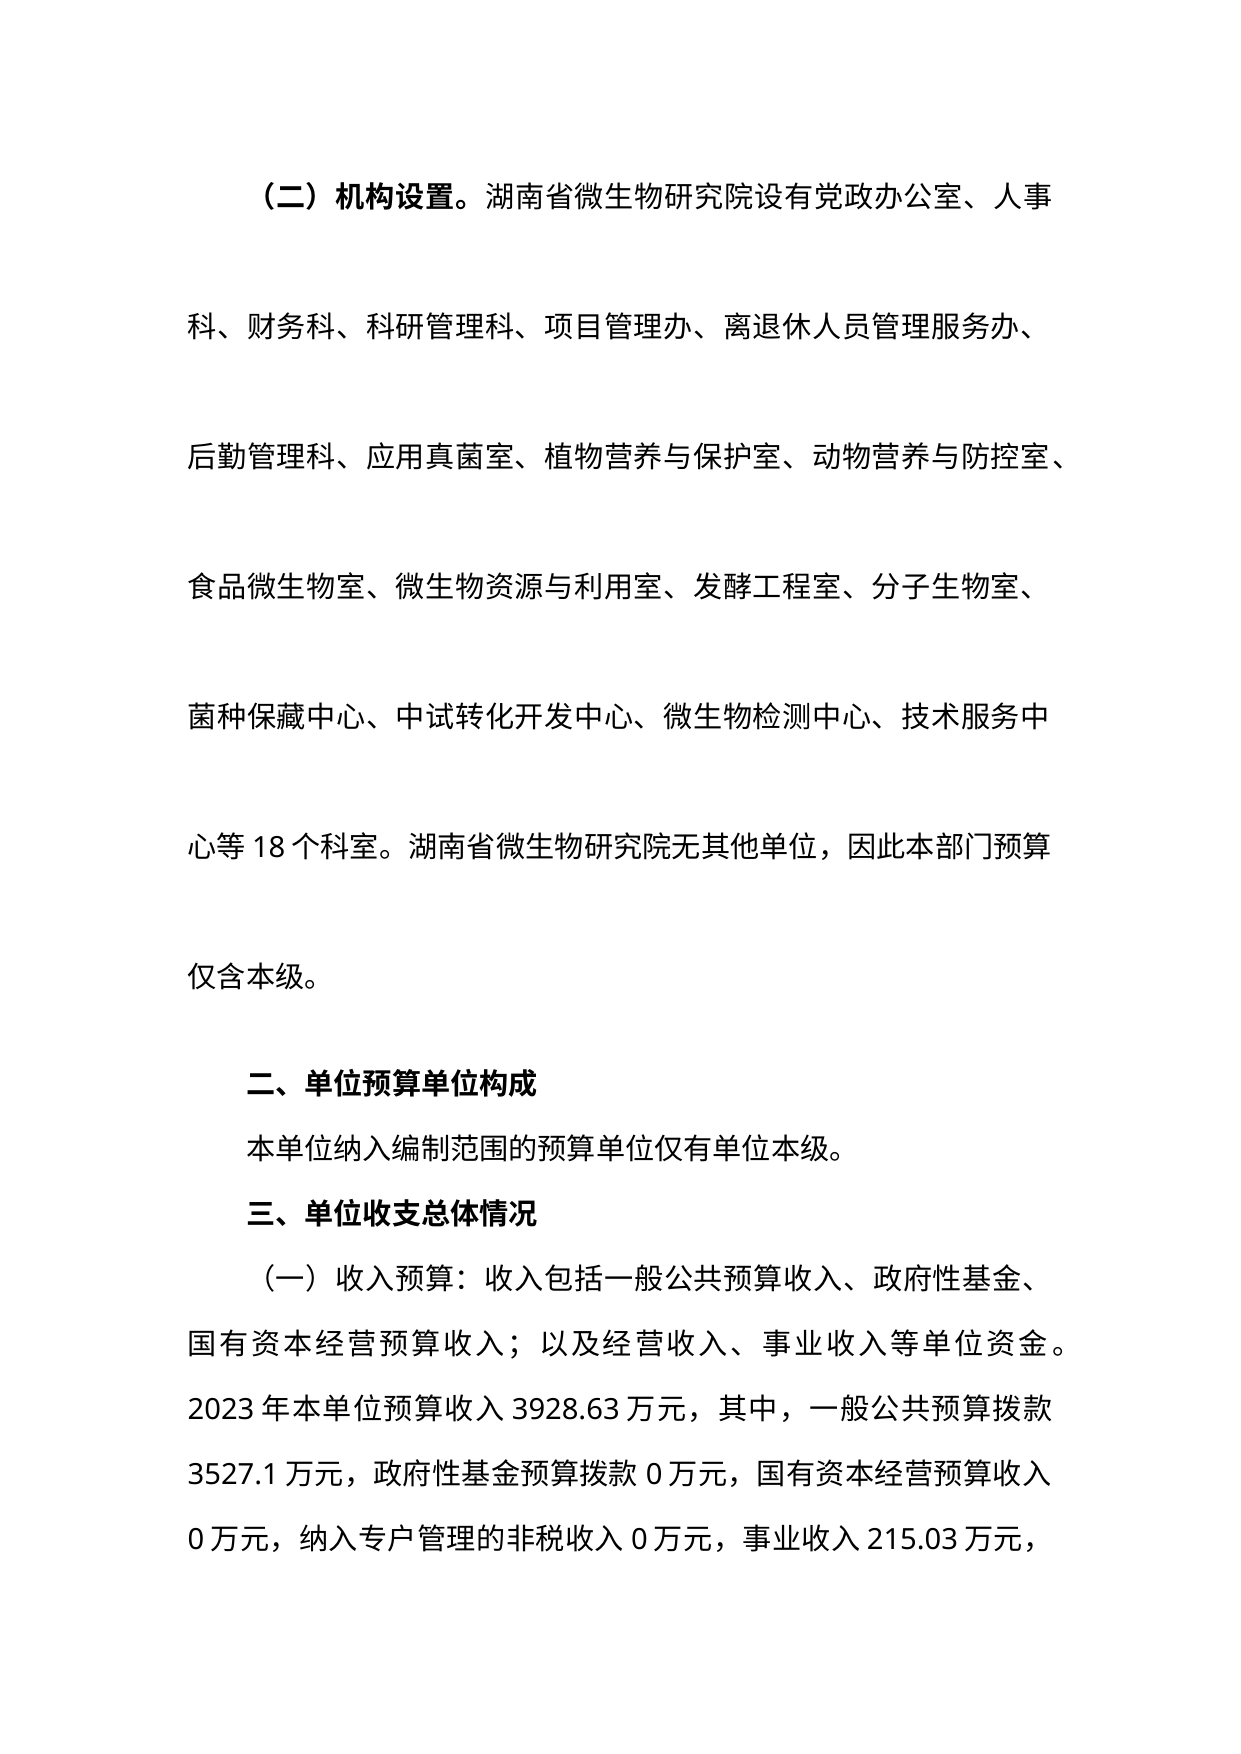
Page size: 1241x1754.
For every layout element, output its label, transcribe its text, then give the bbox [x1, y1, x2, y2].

text （二）机构设置。湖南省微生物研究院设有党政办公室、人事科、财务科、科研管理科、项目管理办、离退休人员管理服务办、后勤管理科、应用真菌室、植物营养与保护室、动物营养与防控室、食品微生物室、微生物资源与利用室、发酵工程室、分子生物室、菌种保藏中心、中试转化开发中心、微生物检测中心、技术服务中心等18个科室。湖南省微生物研究院无其他单位，因此本部门预算仅含本级。 [187, 162, 1053, 1007]
text 本单位纳入编制范围的预算单位仅有单位本级。 [187, 1114, 1053, 1179]
text 三、单位收支总体情况 [187, 1179, 1053, 1244]
text 二、单位预算单位构成 [187, 1049, 1053, 1114]
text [187, 1244, 1053, 1569]
